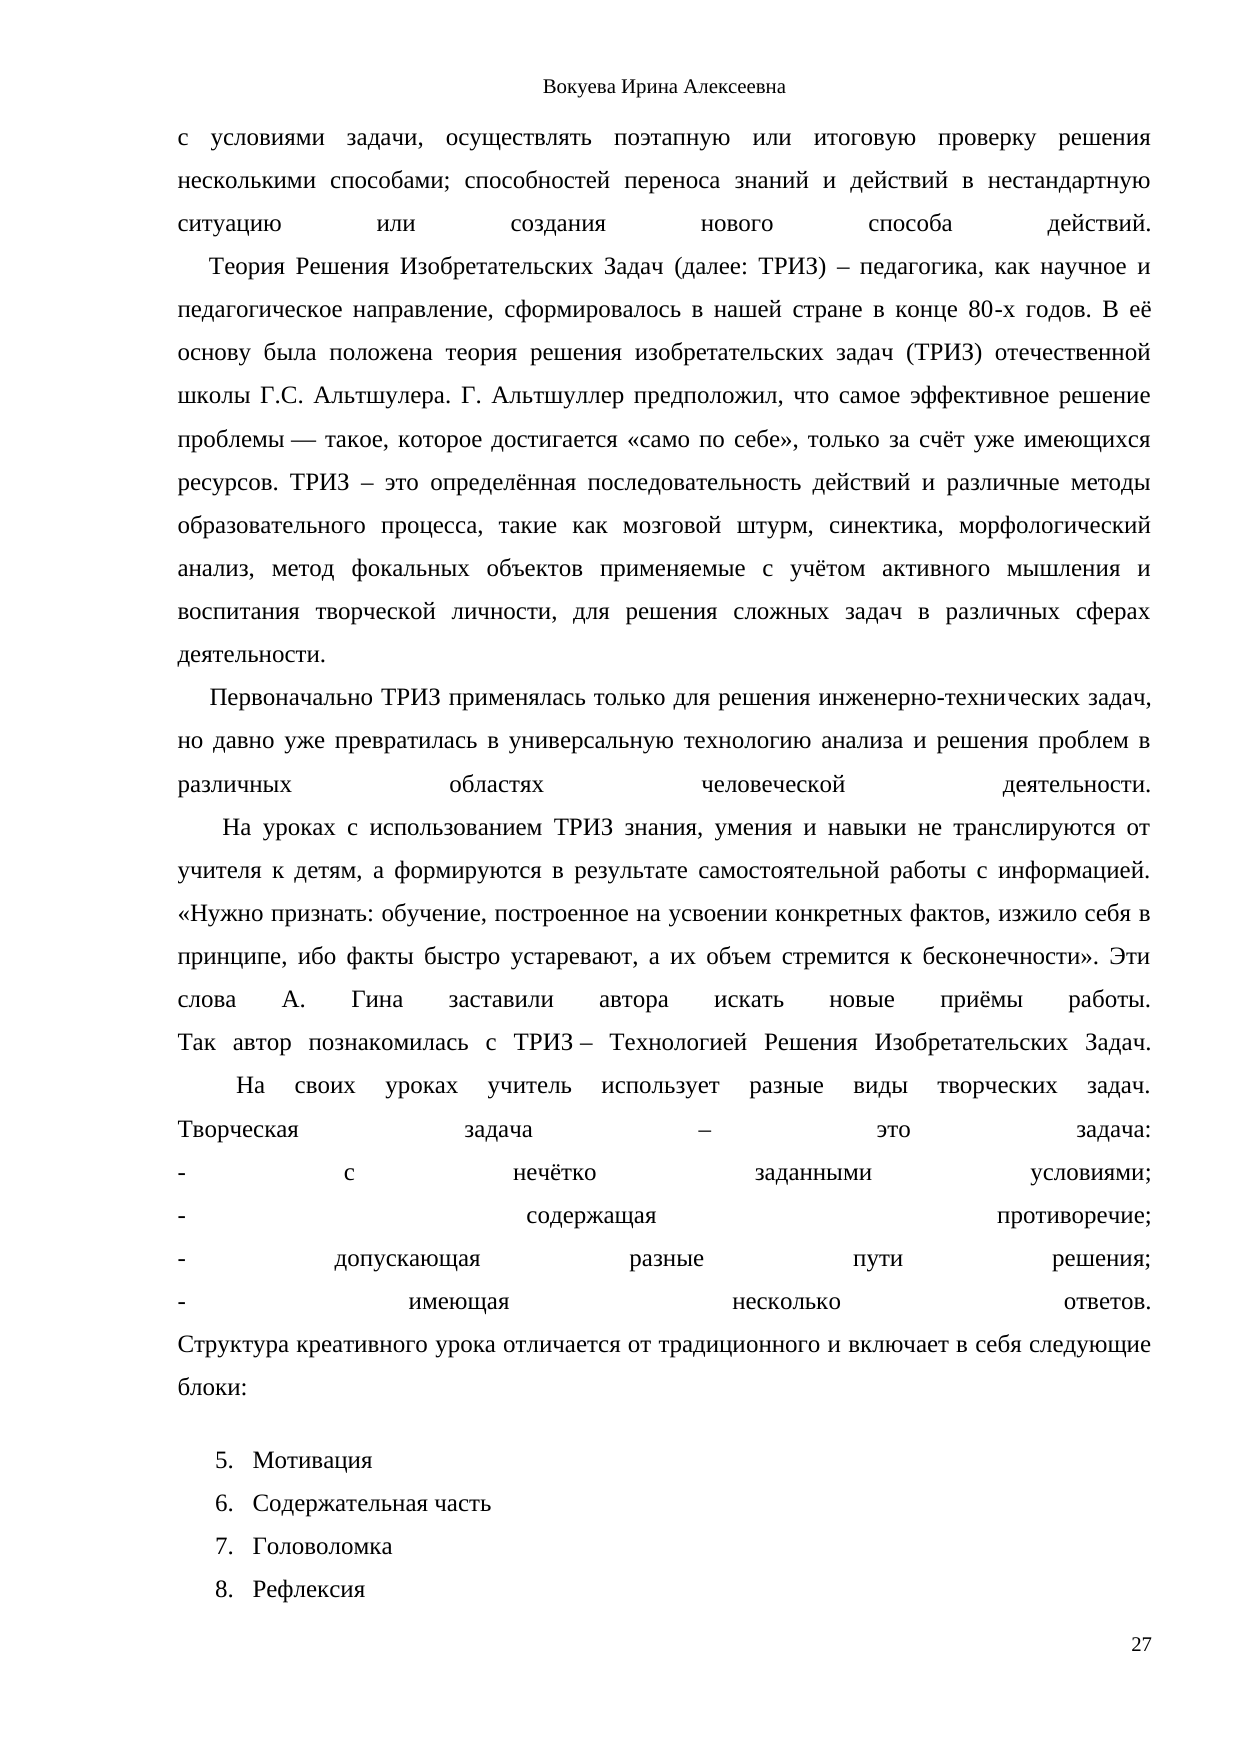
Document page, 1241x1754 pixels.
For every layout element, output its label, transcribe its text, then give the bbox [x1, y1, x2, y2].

list Мотивация [215, 1445, 1152, 1473]
list Содержательная часть [215, 1488, 1152, 1517]
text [177, 122, 1152, 1401]
list Головоломка [215, 1531, 1152, 1560]
list Рефлексия [215, 1574, 1152, 1603]
